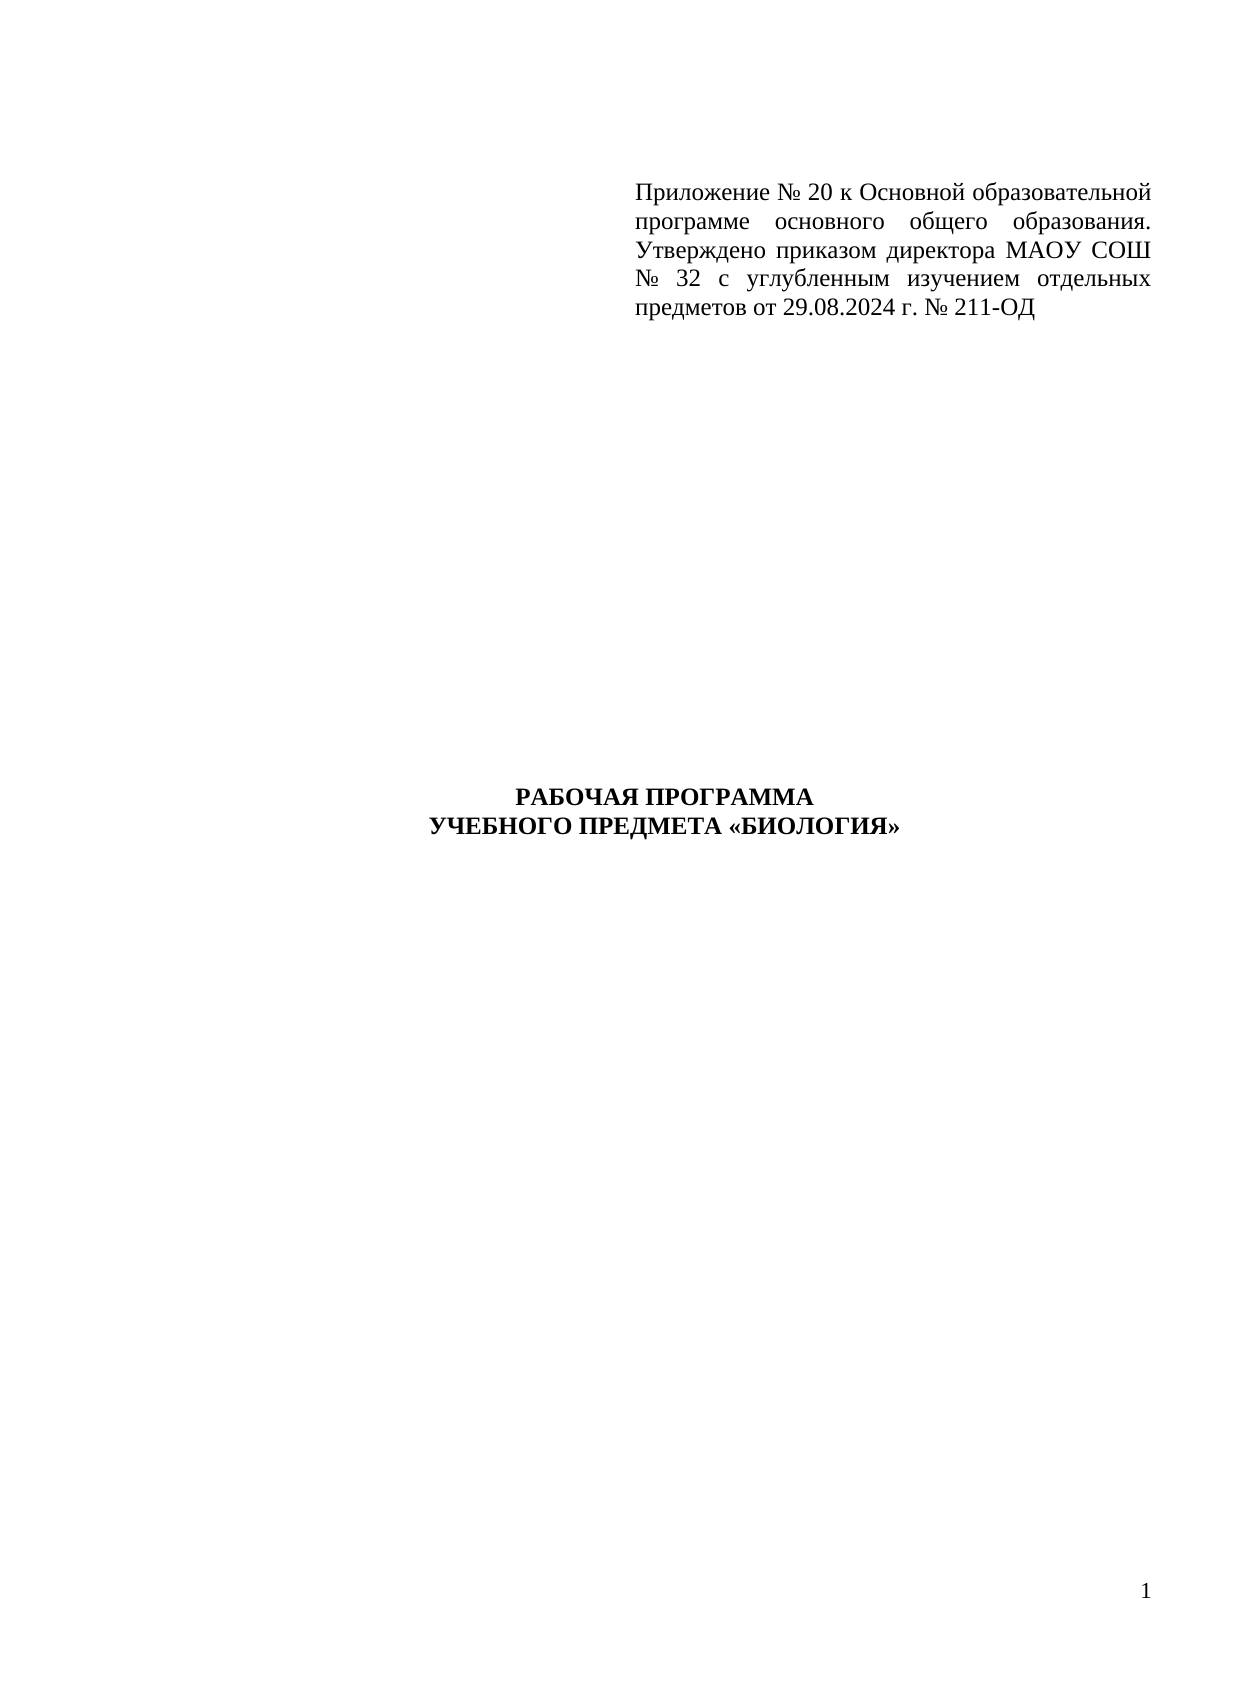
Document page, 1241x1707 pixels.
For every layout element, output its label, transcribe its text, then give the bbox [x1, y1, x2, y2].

text РАБОЧАЯ ПРОГРАММА [177, 782, 1152, 811]
text УЧЕБНОГО ПРЕДМЕТА «БИОЛОГИЯ» [177, 811, 1152, 839]
text Приложение № 20 к Основной образовательной программе основного общего образования. Утверждено приказом директора МАОУ СОШ № 32 с углубленным изучением отдельных предметов от 29.08.2024 г. № 211-ОД [635, 177, 1152, 321]
